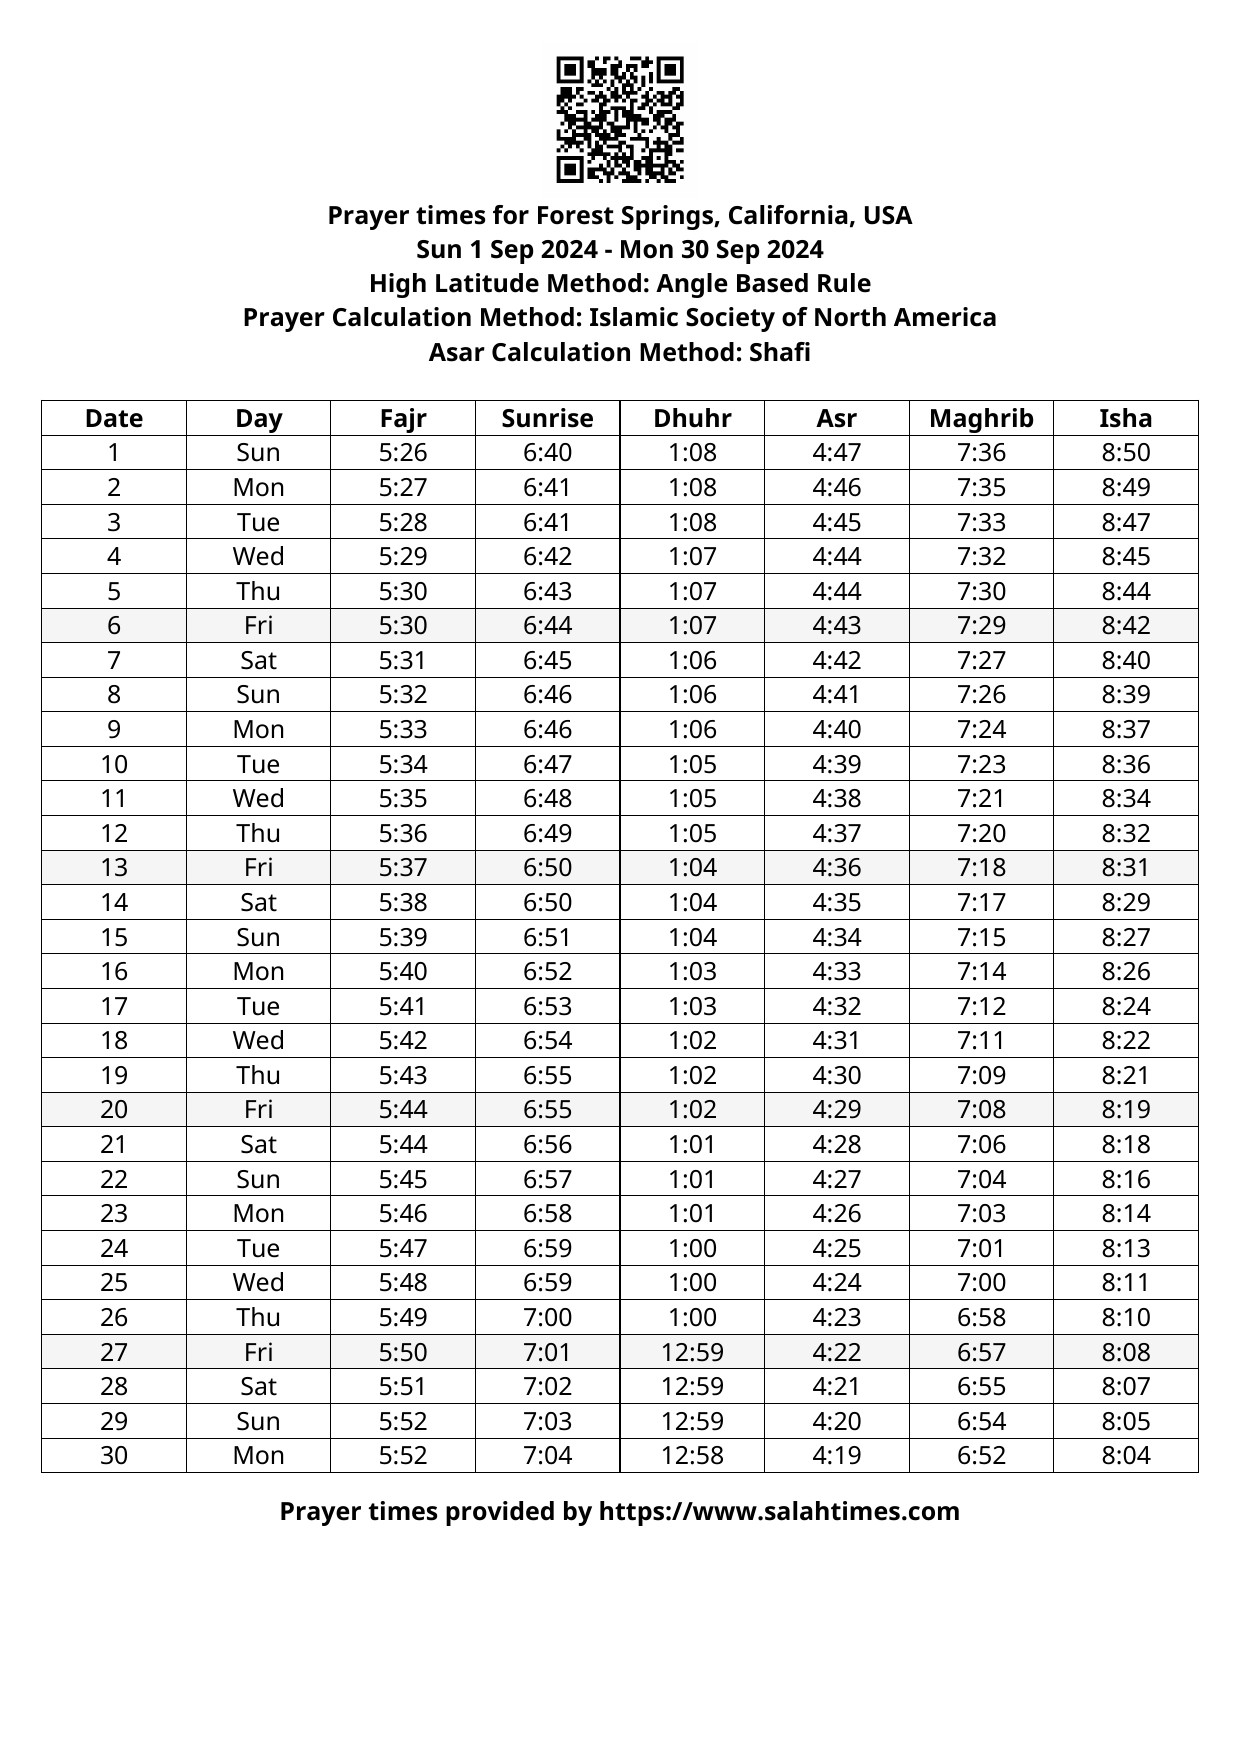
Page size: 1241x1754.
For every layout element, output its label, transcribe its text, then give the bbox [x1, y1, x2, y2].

table_cell 6:53 [476, 989, 619, 1022]
table_cell 5:52 [331, 1404, 475, 1437]
table_cell 1:06 [621, 678, 764, 711]
table_cell 5:30 [331, 574, 475, 607]
table_cell 1:06 [621, 712, 764, 746]
table_cell 1:03 [621, 954, 764, 988]
table_cell 16 [42, 954, 186, 988]
table_cell 1:07 [621, 574, 764, 607]
table_cell 6:44 [476, 609, 619, 642]
table_cell 6:51 [476, 920, 619, 953]
table_cell 24 [42, 1231, 186, 1264]
table_cell 8:14 [1054, 1196, 1198, 1230]
table_cell 1:08 [621, 436, 764, 469]
table_cell 5:52 [331, 1439, 475, 1472]
table_cell 25 [42, 1266, 186, 1299]
table_cell 6:48 [476, 781, 619, 815]
table_cell 8:40 [1054, 643, 1198, 677]
table_cell 8:04 [1054, 1439, 1198, 1472]
table_cell Sun [187, 920, 330, 953]
table_cell 6:45 [476, 643, 619, 677]
table_cell Tue [187, 989, 330, 1022]
table_cell 7:29 [910, 609, 1053, 642]
table_cell 5:27 [331, 470, 475, 504]
table_cell 4:20 [765, 1404, 909, 1437]
table_cell 1:01 [621, 1162, 764, 1195]
table_cell 8:47 [1054, 505, 1198, 538]
table_cell 1:03 [621, 989, 764, 1022]
table_cell 5:42 [331, 1024, 475, 1057]
table_cell 7:36 [910, 436, 1053, 469]
table_cell 6:46 [476, 712, 619, 746]
table_cell Sun [187, 1162, 330, 1195]
table_cell 8:29 [1054, 885, 1198, 919]
table_header Isha [1054, 401, 1198, 434]
table_cell 7:32 [910, 539, 1053, 573]
table_cell 12:59 [621, 1404, 764, 1437]
table_cell 6:52 [476, 954, 619, 988]
table_cell 7:17 [910, 885, 1053, 919]
table_cell 4:44 [765, 539, 909, 573]
table_cell 7:30 [910, 574, 1053, 607]
table_cell Thu [187, 816, 330, 849]
table_cell 6:46 [476, 678, 619, 711]
table_cell 8:44 [1054, 574, 1198, 607]
table_cell 4:39 [765, 747, 909, 780]
table_cell 6:43 [476, 574, 619, 607]
table_cell 9 [42, 712, 186, 746]
table_cell 5:43 [331, 1058, 475, 1092]
table_cell 8:22 [1054, 1024, 1198, 1057]
table_cell Mon [187, 1196, 330, 1230]
table_cell 8:42 [1054, 609, 1198, 642]
table_cell 7:03 [910, 1196, 1053, 1230]
table_cell 23 [42, 1196, 186, 1230]
table_cell 5:40 [331, 954, 475, 988]
table_cell 5:31 [331, 643, 475, 677]
table_cell 10 [42, 747, 186, 780]
table_cell 7:01 [476, 1335, 619, 1368]
table_cell 4:28 [765, 1127, 909, 1161]
table_cell 1:02 [621, 1024, 764, 1057]
table_cell 7:04 [476, 1439, 619, 1472]
table_cell 7:12 [910, 989, 1053, 1022]
table_cell 5:49 [331, 1300, 475, 1334]
table_cell 4:33 [765, 954, 909, 988]
table_cell 8:31 [1054, 851, 1198, 884]
table_cell 1:08 [621, 470, 764, 504]
table_cell 4:24 [765, 1266, 909, 1299]
table_cell Fri [187, 851, 330, 884]
table_cell 5:35 [331, 781, 475, 815]
table_header Day [187, 401, 330, 434]
table_header Sunrise [476, 401, 619, 434]
table_cell 1:07 [621, 539, 764, 573]
table_cell 7:20 [910, 816, 1053, 849]
table_cell 14 [42, 885, 186, 919]
table_cell 13 [42, 851, 186, 884]
table_cell 7:14 [910, 954, 1053, 988]
table_cell 4:36 [765, 851, 909, 884]
table_cell Mon [187, 1439, 330, 1472]
table_cell 7:00 [476, 1300, 619, 1334]
table_cell 5:28 [331, 505, 475, 538]
table_cell 5:37 [331, 851, 475, 884]
table_cell Sun [187, 678, 330, 711]
table_cell 21 [42, 1127, 186, 1161]
table_cell 7:18 [910, 851, 1053, 884]
table_cell 8:36 [1054, 747, 1198, 780]
text Prayer times for Forest Springs, California, USA [42, 198, 1198, 232]
table_cell 1:02 [621, 1093, 764, 1126]
picture [542, 41, 699, 198]
table_cell 4:30 [765, 1058, 909, 1092]
table_cell 5:45 [331, 1162, 475, 1195]
table_cell 7:03 [476, 1404, 619, 1437]
table_cell 7:24 [910, 712, 1053, 746]
table_cell 1:01 [621, 1196, 764, 1230]
table_cell 4:43 [765, 609, 909, 642]
table_cell 4:40 [765, 712, 909, 746]
table_cell 8:49 [1054, 470, 1198, 504]
table_cell 5:33 [331, 712, 475, 746]
table_cell 4 [42, 539, 186, 573]
table_cell 12:59 [621, 1335, 764, 1368]
table_cell 12:58 [621, 1439, 764, 1472]
table_cell 3 [42, 505, 186, 538]
table_cell 6:59 [476, 1231, 619, 1264]
table_cell 1:06 [621, 643, 764, 677]
table_cell Fri [187, 609, 330, 642]
table_cell 1:04 [621, 851, 764, 884]
table_cell Thu [187, 574, 330, 607]
table_cell 5:36 [331, 816, 475, 849]
table_cell 8:19 [1054, 1093, 1198, 1126]
table_cell Thu [187, 1058, 330, 1092]
table_cell 5:46 [331, 1196, 475, 1230]
table_cell Sat [187, 1127, 330, 1161]
table_cell 1:02 [621, 1058, 764, 1092]
table_header Maghrib [910, 401, 1053, 434]
table_cell 8:37 [1054, 712, 1198, 746]
table_cell 27 [42, 1335, 186, 1368]
table_cell Fri [187, 1093, 330, 1126]
table_header Fajr [331, 401, 475, 434]
table_cell 7:11 [910, 1024, 1053, 1057]
table_cell 4:45 [765, 505, 909, 538]
table_cell 5 [42, 574, 186, 607]
table_cell 5:39 [331, 920, 475, 953]
table_cell 1:08 [621, 505, 764, 538]
table_cell 4:35 [765, 885, 909, 919]
table_cell 4:21 [765, 1369, 909, 1403]
table_cell 7:27 [910, 643, 1053, 677]
table_cell 5:38 [331, 885, 475, 919]
table_cell 6:54 [910, 1404, 1053, 1437]
table_cell 8:45 [1054, 539, 1198, 573]
table_cell 8:27 [1054, 920, 1198, 953]
table_cell 2 [42, 470, 186, 504]
table_cell 4:25 [765, 1231, 909, 1264]
table_cell 4:31 [765, 1024, 909, 1057]
table_cell Mon [187, 712, 330, 746]
table_cell 4:32 [765, 989, 909, 1022]
table_cell 1:01 [621, 1127, 764, 1161]
table_cell 4:47 [765, 436, 909, 469]
text High Latitude Method: Angle Based Rule [42, 266, 1198, 300]
text Prayer times provided by https://www.salahtimes.com [42, 1494, 1198, 1528]
table_cell Thu [187, 1300, 330, 1334]
table_cell Sun [187, 436, 330, 469]
table_cell 5:34 [331, 747, 475, 780]
table_cell 7:06 [910, 1127, 1053, 1161]
table_cell 1:05 [621, 816, 764, 849]
table_cell 7:33 [910, 505, 1053, 538]
table_cell 17 [42, 989, 186, 1022]
table_cell 8:21 [1054, 1058, 1198, 1092]
table_cell 6:47 [476, 747, 619, 780]
table_cell 5:29 [331, 539, 475, 573]
table_cell Sun [187, 1404, 330, 1437]
text Asar Calculation Method: Shafi [42, 334, 1198, 368]
table_cell 4:22 [765, 1335, 909, 1368]
table_cell 15 [42, 920, 186, 953]
table_cell 5:26 [331, 436, 475, 469]
table_cell 1:00 [621, 1300, 764, 1334]
text Sun 1 Sep 2024 - Mon 30 Sep 2024 [42, 232, 1198, 266]
table_cell 12:59 [621, 1369, 764, 1403]
table_cell 4:29 [765, 1093, 909, 1126]
text Prayer Calculation Method: Islamic Society of North America [42, 300, 1198, 334]
table_cell 6:57 [476, 1162, 619, 1195]
table_cell 22 [42, 1162, 186, 1195]
table_cell 30 [42, 1439, 186, 1472]
table_cell Mon [187, 470, 330, 504]
table_cell 6:41 [476, 505, 619, 538]
table_cell 7:08 [910, 1093, 1053, 1126]
table_cell 6:52 [910, 1439, 1053, 1472]
table_cell 8:24 [1054, 989, 1198, 1022]
table_cell Wed [187, 1266, 330, 1299]
table_cell Tue [187, 1231, 330, 1264]
table_cell 6:41 [476, 470, 619, 504]
table_cell 1:00 [621, 1231, 764, 1264]
table_cell 8:34 [1054, 781, 1198, 815]
table_cell 4:27 [765, 1162, 909, 1195]
table_cell 4:26 [765, 1196, 909, 1230]
table_cell 8:13 [1054, 1231, 1198, 1264]
table_cell 20 [42, 1093, 186, 1126]
table_cell 8:10 [1054, 1300, 1198, 1334]
table_cell Mon [187, 954, 330, 988]
table_cell 6:59 [476, 1266, 619, 1299]
table_cell 4:23 [765, 1300, 909, 1334]
table_cell 7:04 [910, 1162, 1053, 1195]
table_cell 8:05 [1054, 1404, 1198, 1437]
table_cell 5:48 [331, 1266, 475, 1299]
table_cell 1:00 [621, 1266, 764, 1299]
table_cell 1:04 [621, 885, 764, 919]
table_cell 11 [42, 781, 186, 815]
table_cell Tue [187, 505, 330, 538]
table_cell 8:08 [1054, 1335, 1198, 1368]
table_cell 8:11 [1054, 1266, 1198, 1299]
table_cell 5:41 [331, 989, 475, 1022]
table_cell 6:49 [476, 816, 619, 849]
table_cell 7:21 [910, 781, 1053, 815]
table_cell 5:50 [331, 1335, 475, 1368]
table_cell Sat [187, 1369, 330, 1403]
table_cell 6:55 [910, 1369, 1053, 1403]
table_cell 1 [42, 436, 186, 469]
table_cell 7:15 [910, 920, 1053, 953]
table_cell 5:51 [331, 1369, 475, 1403]
table_cell 6:40 [476, 436, 619, 469]
table_cell 5:44 [331, 1093, 475, 1126]
table_cell 8:32 [1054, 816, 1198, 849]
table_cell 5:32 [331, 678, 475, 711]
table_cell 5:47 [331, 1231, 475, 1264]
table_cell 8:26 [1054, 954, 1198, 988]
table_header Dhuhr [621, 401, 764, 434]
table_cell 1:05 [621, 781, 764, 815]
table_cell 4:41 [765, 678, 909, 711]
table_cell 8:07 [1054, 1369, 1198, 1403]
table_cell 7 [42, 643, 186, 677]
table_cell 7:00 [910, 1266, 1053, 1299]
table_cell 6:55 [476, 1093, 619, 1126]
table_cell Tue [187, 747, 330, 780]
table_cell 5:44 [331, 1127, 475, 1161]
table_cell 6:54 [476, 1024, 619, 1057]
table_header Asr [765, 401, 909, 434]
table_cell 7:35 [910, 470, 1053, 504]
table_cell 6 [42, 609, 186, 642]
table_cell 4:38 [765, 781, 909, 815]
table_cell 6:58 [910, 1300, 1053, 1334]
table_header Date [42, 401, 186, 434]
table_cell 4:37 [765, 816, 909, 849]
table_cell 4:19 [765, 1439, 909, 1472]
table_cell 1:04 [621, 920, 764, 953]
table_cell 6:42 [476, 539, 619, 573]
table_cell 6:58 [476, 1196, 619, 1230]
table_cell 7:23 [910, 747, 1053, 780]
table_cell 8:50 [1054, 436, 1198, 469]
table_cell Wed [187, 1024, 330, 1057]
table_cell 6:50 [476, 885, 619, 919]
table_cell 4:46 [765, 470, 909, 504]
table_cell 7:09 [910, 1058, 1053, 1092]
table_cell 6:50 [476, 851, 619, 884]
table_cell 1:05 [621, 747, 764, 780]
table_cell 6:55 [476, 1058, 619, 1092]
table_cell 7:26 [910, 678, 1053, 711]
table_cell 1:07 [621, 609, 764, 642]
table_cell 7:02 [476, 1369, 619, 1403]
table_cell 4:34 [765, 920, 909, 953]
table_cell 8:16 [1054, 1162, 1198, 1195]
table_cell 8:18 [1054, 1127, 1198, 1161]
table_cell 6:57 [910, 1335, 1053, 1368]
table_cell Fri [187, 1335, 330, 1368]
table_cell 19 [42, 1058, 186, 1092]
table_cell 8:39 [1054, 678, 1198, 711]
table_cell Wed [187, 539, 330, 573]
table_cell Sat [187, 885, 330, 919]
table_cell 29 [42, 1404, 186, 1437]
table_cell 18 [42, 1024, 186, 1057]
table_cell 5:30 [331, 609, 475, 642]
table_cell 7:01 [910, 1231, 1053, 1264]
table_cell 28 [42, 1369, 186, 1403]
table_cell 4:42 [765, 643, 909, 677]
table_cell 6:56 [476, 1127, 619, 1161]
table_cell 4:44 [765, 574, 909, 607]
table_cell 8 [42, 678, 186, 711]
table_cell 12 [42, 816, 186, 849]
table_cell 26 [42, 1300, 186, 1334]
table_cell Wed [187, 781, 330, 815]
table_cell Sat [187, 643, 330, 677]
